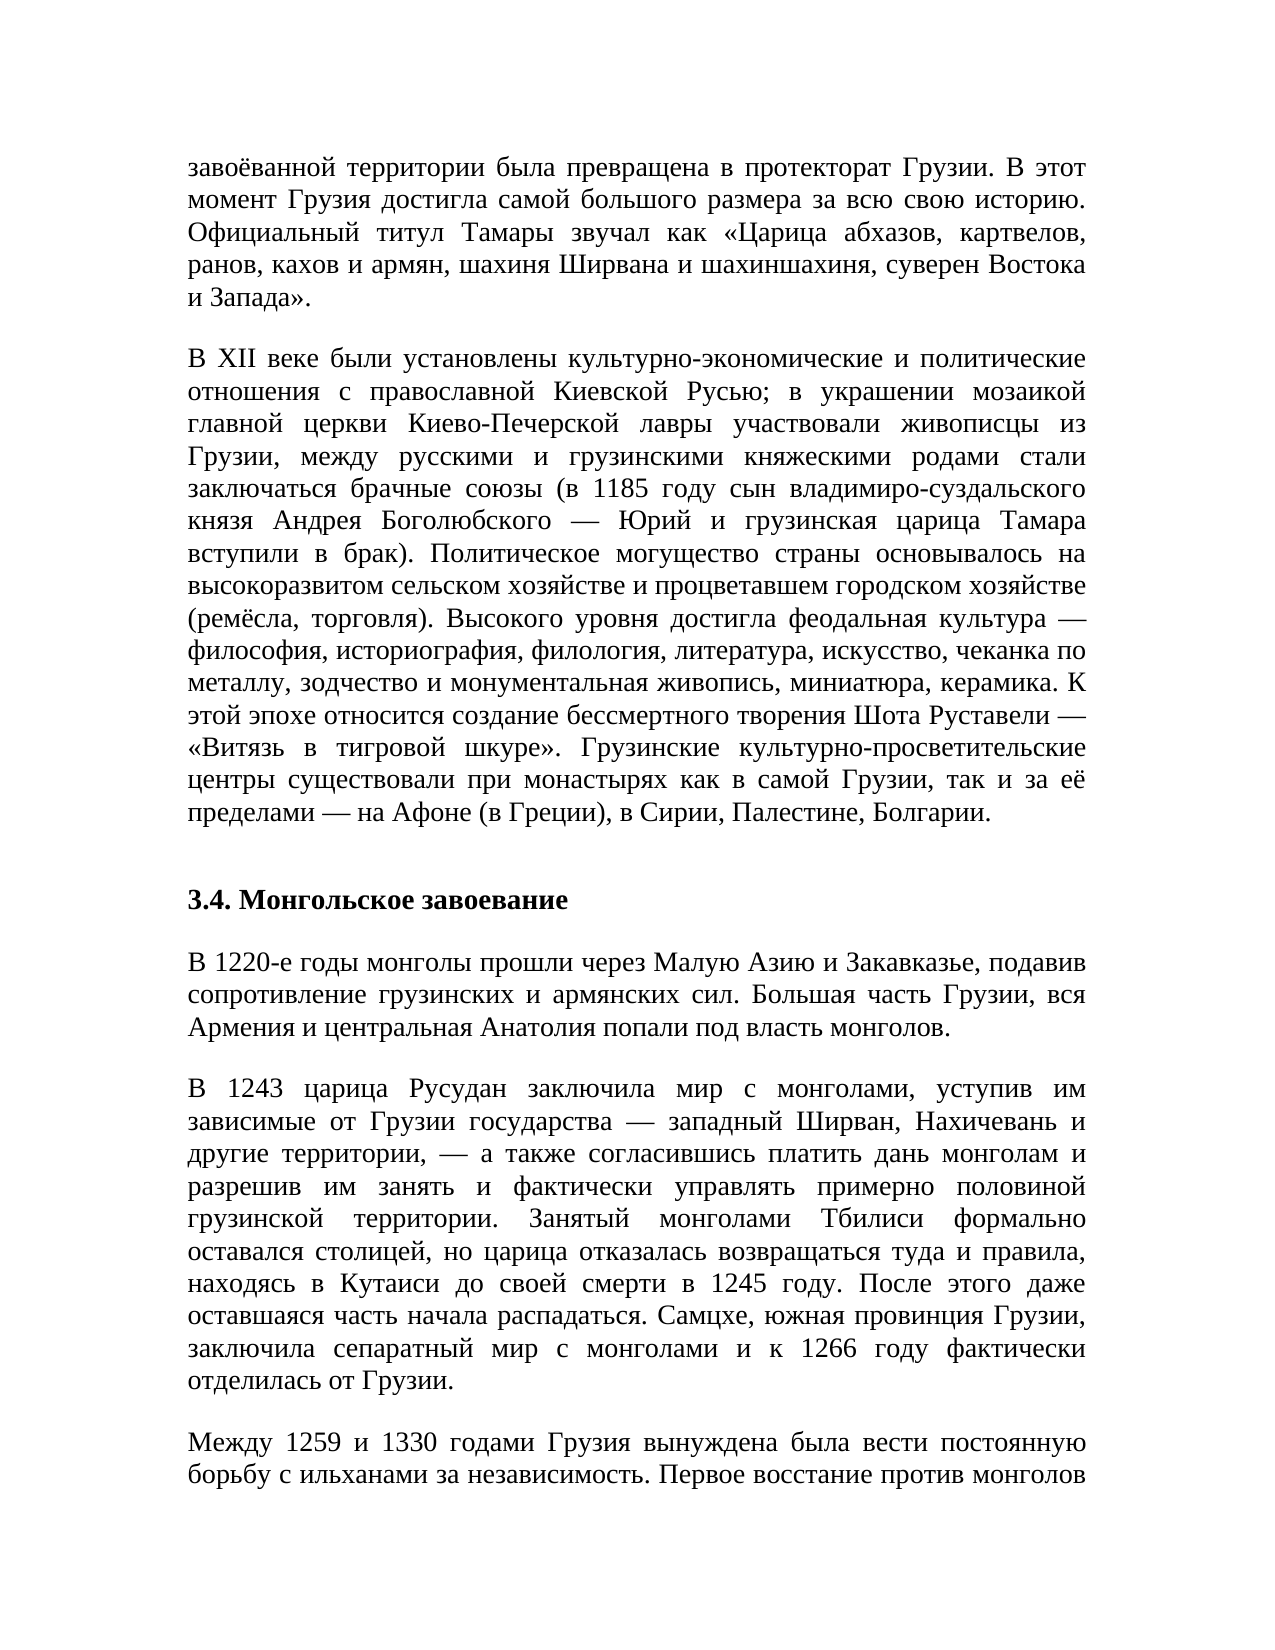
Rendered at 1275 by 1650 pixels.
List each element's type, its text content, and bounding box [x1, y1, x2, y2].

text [187, 150, 1087, 312]
text В 1220-е годы монголы прошли через Малую Азию и Закавказье, подавив сопротивление грузинских и армянских сил. Большая часть Грузии, вся Армения и центральная Анатолия попали под власть монголов. [187, 945, 1087, 1042]
text В 1243 царица Русудан заключила мир с монголами, уступив им зависимые от Грузии государства — западный Ширван, Нахичевань и другие территории, — а также согласившись платить дань монголам и разрешив им занять и фактически управлять примерно половиной грузинской территории. Занятый монголами Тбилиси формально оставался столицей, но царица отказалась возвращаться туда и правила, находясь в Кутаиси до своей смерти в 1245 году. После этого даже оставшаяся часть начала распадаться. Самцхе, южная провинция Грузии, заключила сепаратный мир с монголами и к 1266 году фактически отделилась от Грузии. [187, 1072, 1087, 1396]
list 3.4. Монгольское завоевание [187, 882, 1087, 915]
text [187, 1425, 1087, 1490]
text В XII веке были установлены культурно-экономические и политические отношения с православной Киевской Русью; в украшении мозаикой главной церкви Киево-Печерской лавры участвовали живописцы из Грузии, между русскими и грузинскими княжескими родами стали заключаться брачные союзы (в 1185 году сын владимиро-суздальского князя Андрея Боголюбского — Юрий и грузинская царица Тамара вступили в брак). Политическое могущество страны основывалось на высокоразвитом сельском хозяйстве и процветавшем городском хозяйстве (ремёсла, торговля). Высокого уровня достигла феодальная культура — философия, историография, филология, литература, искусство, чеканка по металлу, зодчество и монументальная живопись, миниатюра, керамика. К этой эпохе относится создание бессмертного творения Шота Руставели — «Витязь в тигровой шкуре». Грузинские культурно-просветительские центры существовали при монастырях как в самой Грузии, так и за её пределами — на Афоне (в Греции), в Сирии, Палестине, Болгарии. [187, 341, 1087, 827]
